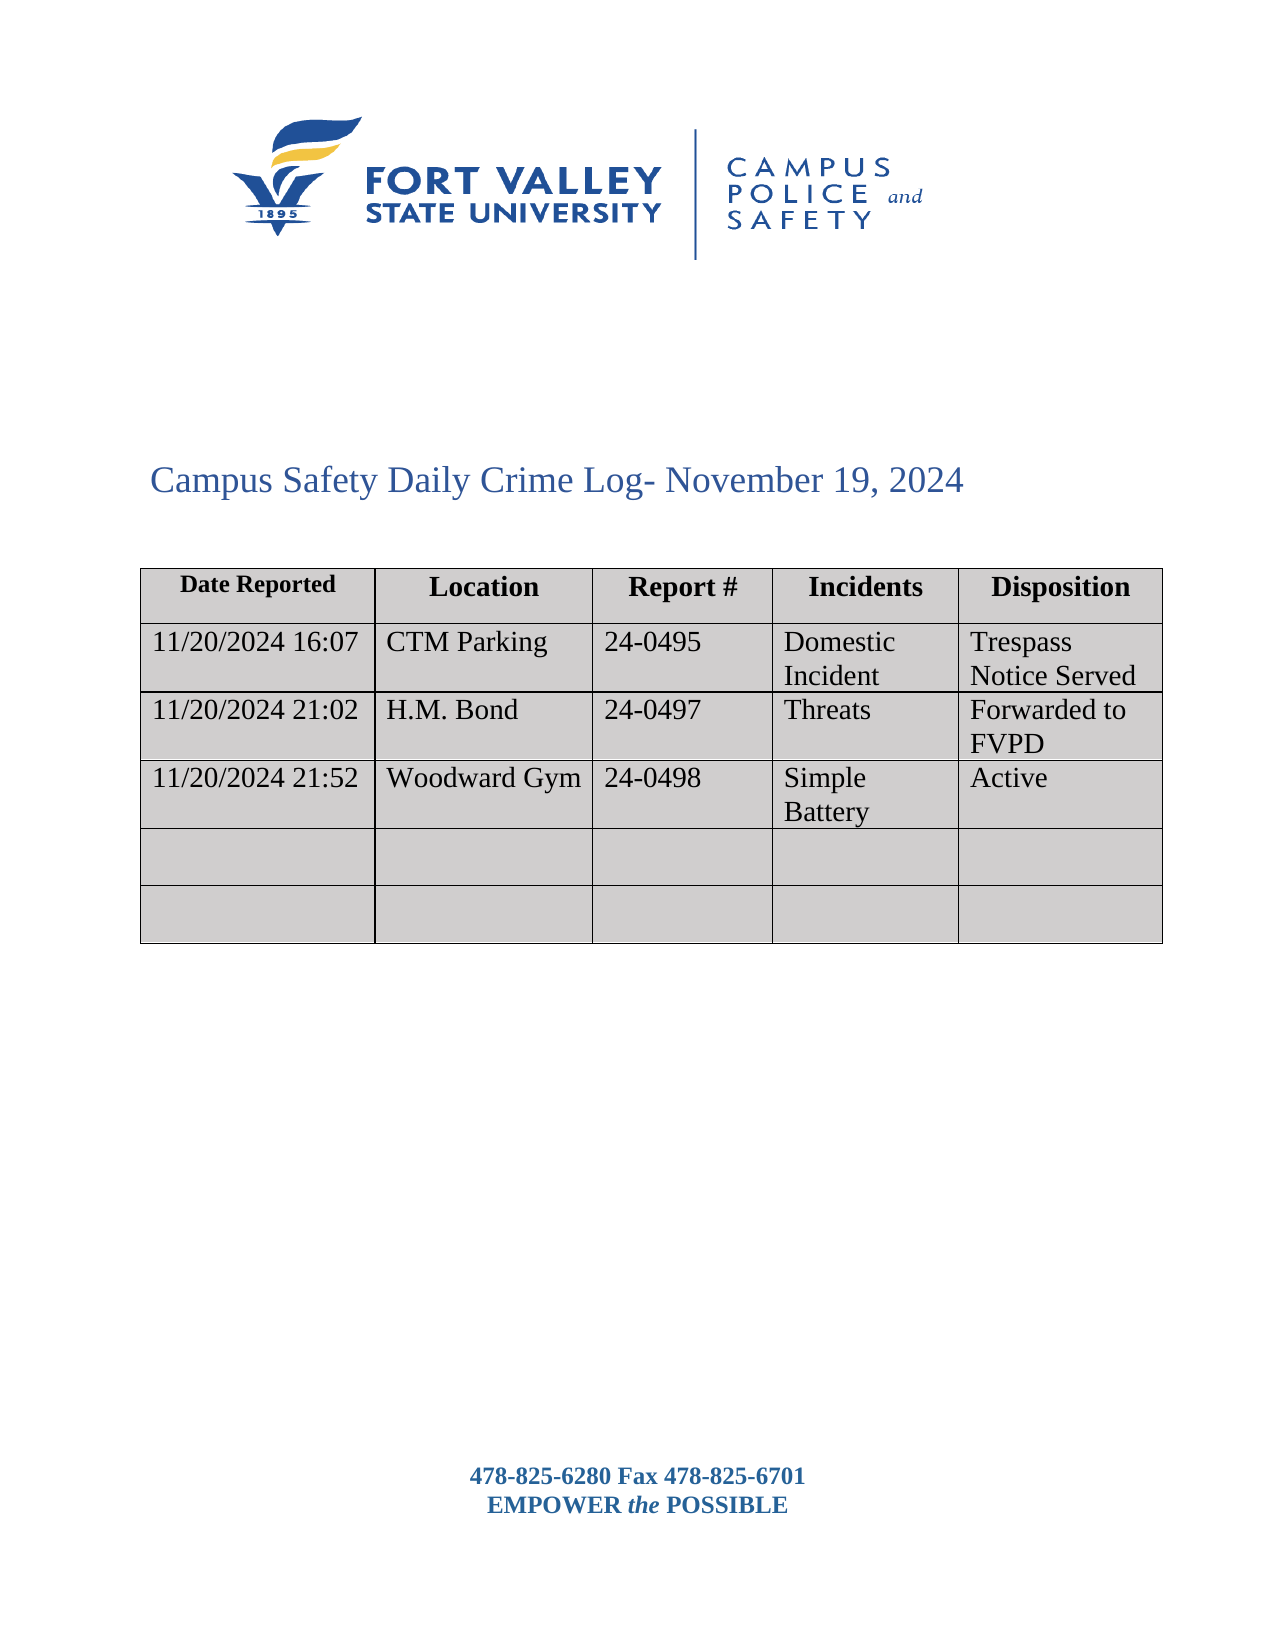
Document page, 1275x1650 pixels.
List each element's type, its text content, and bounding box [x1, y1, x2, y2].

table_cell [773, 829, 958, 885]
table_cell Active [959, 761, 1162, 828]
table_cell Simple Battery [773, 761, 958, 828]
table_cell [141, 829, 374, 885]
table_cell 11/20/2024 21:52 [141, 761, 374, 828]
table_cell 24-0498 [593, 761, 772, 828]
table_cell [593, 886, 772, 942]
table_cell [376, 829, 592, 885]
table_cell [141, 886, 374, 942]
table_header Date Reported [141, 569, 374, 623]
table_cell Woodward Gym [376, 761, 592, 828]
table_cell Domestic Incident [773, 624, 958, 691]
table_cell Threats [773, 693, 958, 759]
table_header Location [376, 569, 592, 623]
picture [191, 75, 1060, 314]
table_header Report # [593, 569, 772, 623]
table_cell H.M. Bond [376, 693, 592, 759]
table_cell CTM Parking [376, 624, 592, 691]
table_cell 24-0495 [593, 624, 772, 691]
table_cell [773, 886, 958, 942]
table_header Incidents [773, 569, 958, 623]
table_cell [959, 829, 1162, 885]
table_cell [376, 886, 592, 942]
table_cell Trespass Notice Served [959, 624, 1162, 691]
table_cell [959, 886, 1162, 942]
table_cell 24-0497 [593, 693, 772, 759]
table_cell Forwarded to FVPD [959, 693, 1162, 759]
table_cell 11/20/2024 21:02 [141, 693, 374, 759]
table_header Disposition [959, 569, 1162, 623]
table_cell [593, 829, 772, 885]
text Campus Safety Daily Crime Log- November 19, 2024 [150, 458, 1125, 501]
table_cell 11/20/2024 16:07 [141, 624, 374, 691]
